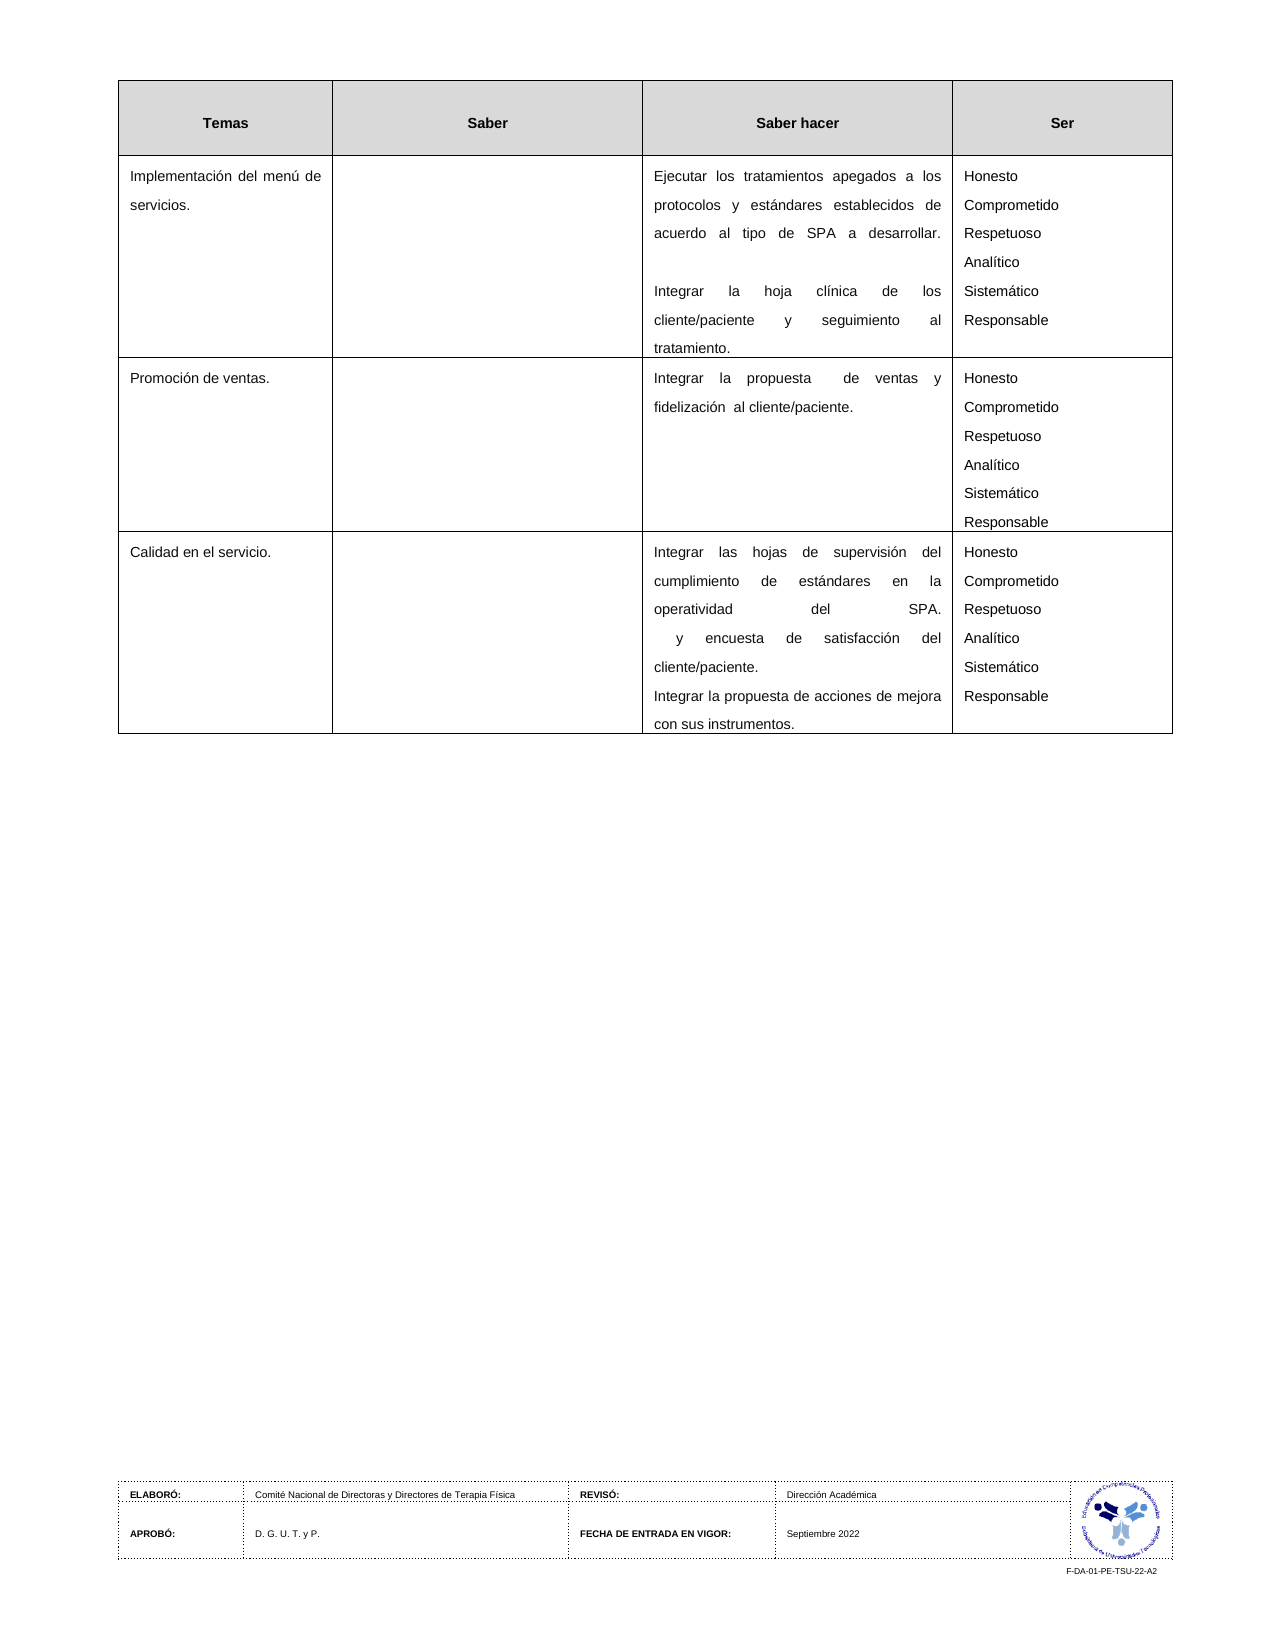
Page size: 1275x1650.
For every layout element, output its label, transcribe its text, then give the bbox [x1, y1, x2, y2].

table_header Saber hacer [643, 81, 952, 155]
table_cell [333, 532, 642, 733]
table_cell [333, 156, 642, 357]
table_cell Ejecutar los tratamientos apegados a los protocolos y estándares establecidos de acuerdo al tipo de SPA a desarrollar. Integrar la hoja clínica de los cliente/paciente y seguimiento al tratamiento. [643, 156, 952, 357]
table_header Ser [953, 81, 1172, 155]
table_cell Honesto Comprometido Respetuoso Analítico Sistemático Responsable [953, 358, 1172, 531]
table_cell Honesto Comprometido Respetuoso Analítico Sistemático Responsable [953, 156, 1172, 357]
table_header Saber [333, 81, 642, 155]
table_cell Integrar las hojas de supervisión del cumplimiento de estándares en la operatividad del SPA. y encuesta de satisfacción del cliente/paciente. Integrar la propuesta de acciones de mejora con sus instrumentos. [643, 532, 952, 733]
table_cell [333, 358, 642, 531]
table_cell Honesto Comprometido Respetuoso Analítico Sistemático Responsable [953, 532, 1172, 733]
table_header Temas [119, 81, 332, 155]
picture [1081, 1481, 1160, 1559]
table_cell Integrar la propuesta de ventas y fidelización al cliente/paciente. [643, 358, 952, 531]
table_cell Promoción de ventas. [119, 358, 332, 531]
table_cell Calidad en el servicio. [119, 532, 332, 733]
table_cell Implementación del menú de servicios. [119, 156, 332, 357]
